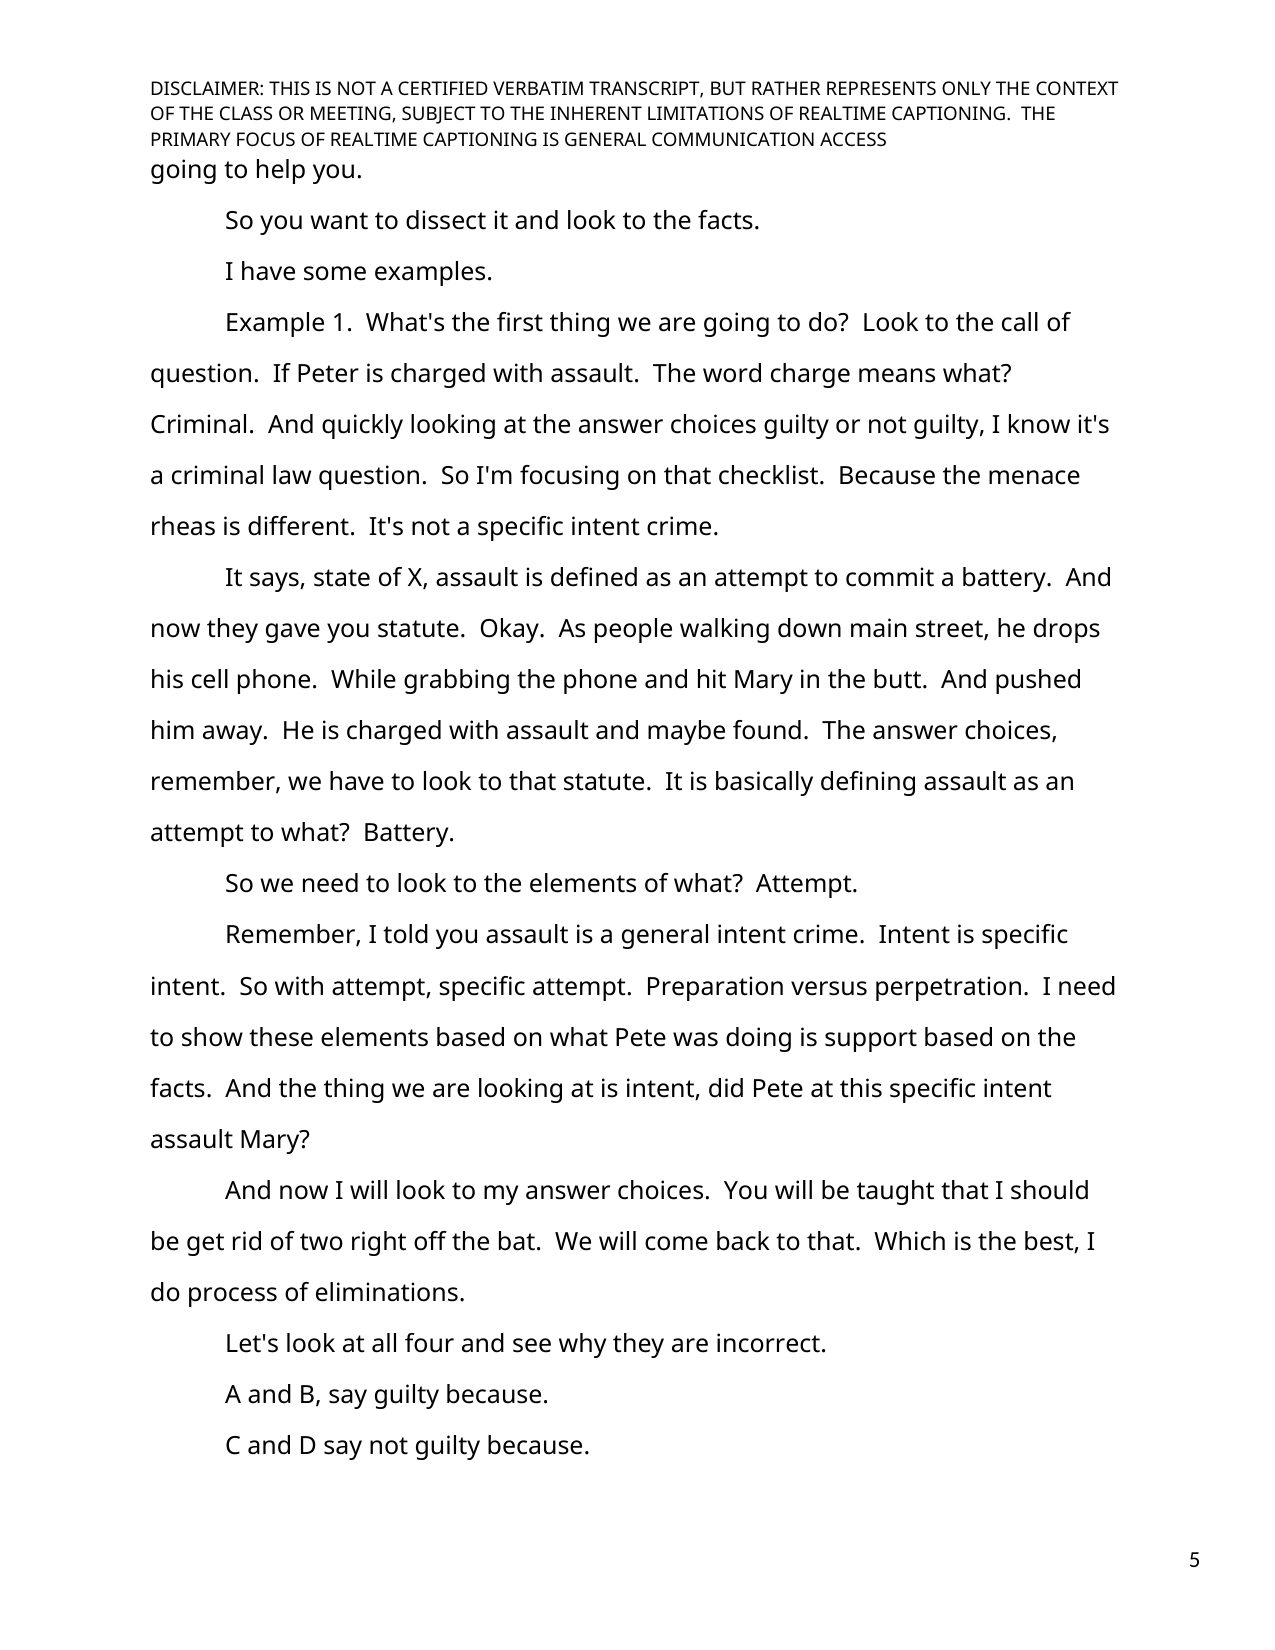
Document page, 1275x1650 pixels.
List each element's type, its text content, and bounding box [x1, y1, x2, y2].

text I have some examples. [150, 254, 1124, 288]
text So you want to dissect it and look to the facts. [150, 203, 1124, 237]
text Example 1. What's the first thing we are going to do? Look to the call of question. If Peter is charged with assault. The word charge means what? Criminal. And quickly looking at the answer choices guilty or not guilty, I know it's a criminal law question. So I'm focusing on that checklist. Because the menace rheas is different. It's not a specific intent crime. [150, 305, 1124, 543]
text So we need to look to the elements of what? Attempt. [150, 866, 1124, 900]
text C and D say not guilty because. [150, 1428, 1124, 1462]
text And now I will look to my answer choices. You will be taught that I should be get rid of two right off the bat. We will come back to that. Which is the best, I do process of eliminations. [150, 1172, 1124, 1308]
text Remember, I told you assault is a general intent crime. Intent is specific intent. So with attempt, specific attempt. Preparation versus perpetration. I need to show these elements based on what Pete was doing is support based on the facts. And the thing we are looking at is intent, did Pete at this specific intent assault Mary? [150, 917, 1124, 1155]
text Let's look at all four and see why they are incorrect. [150, 1326, 1124, 1359]
text A and B, say guilty because. [150, 1377, 1124, 1411]
text It says, state of X, assault is defined as an attempt to commit a battery. And now they gave you statute. Okay. As people walking down main street, he drops his cell phone. While grabbing the phone and hit Mary in the butt. And pushed him away. He is charged with assault and maybe found. The answer choices, remember, we have to look to that statute. It is basically defining assault as an attempt to what? Battery. [150, 560, 1124, 849]
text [150, 152, 1124, 186]
